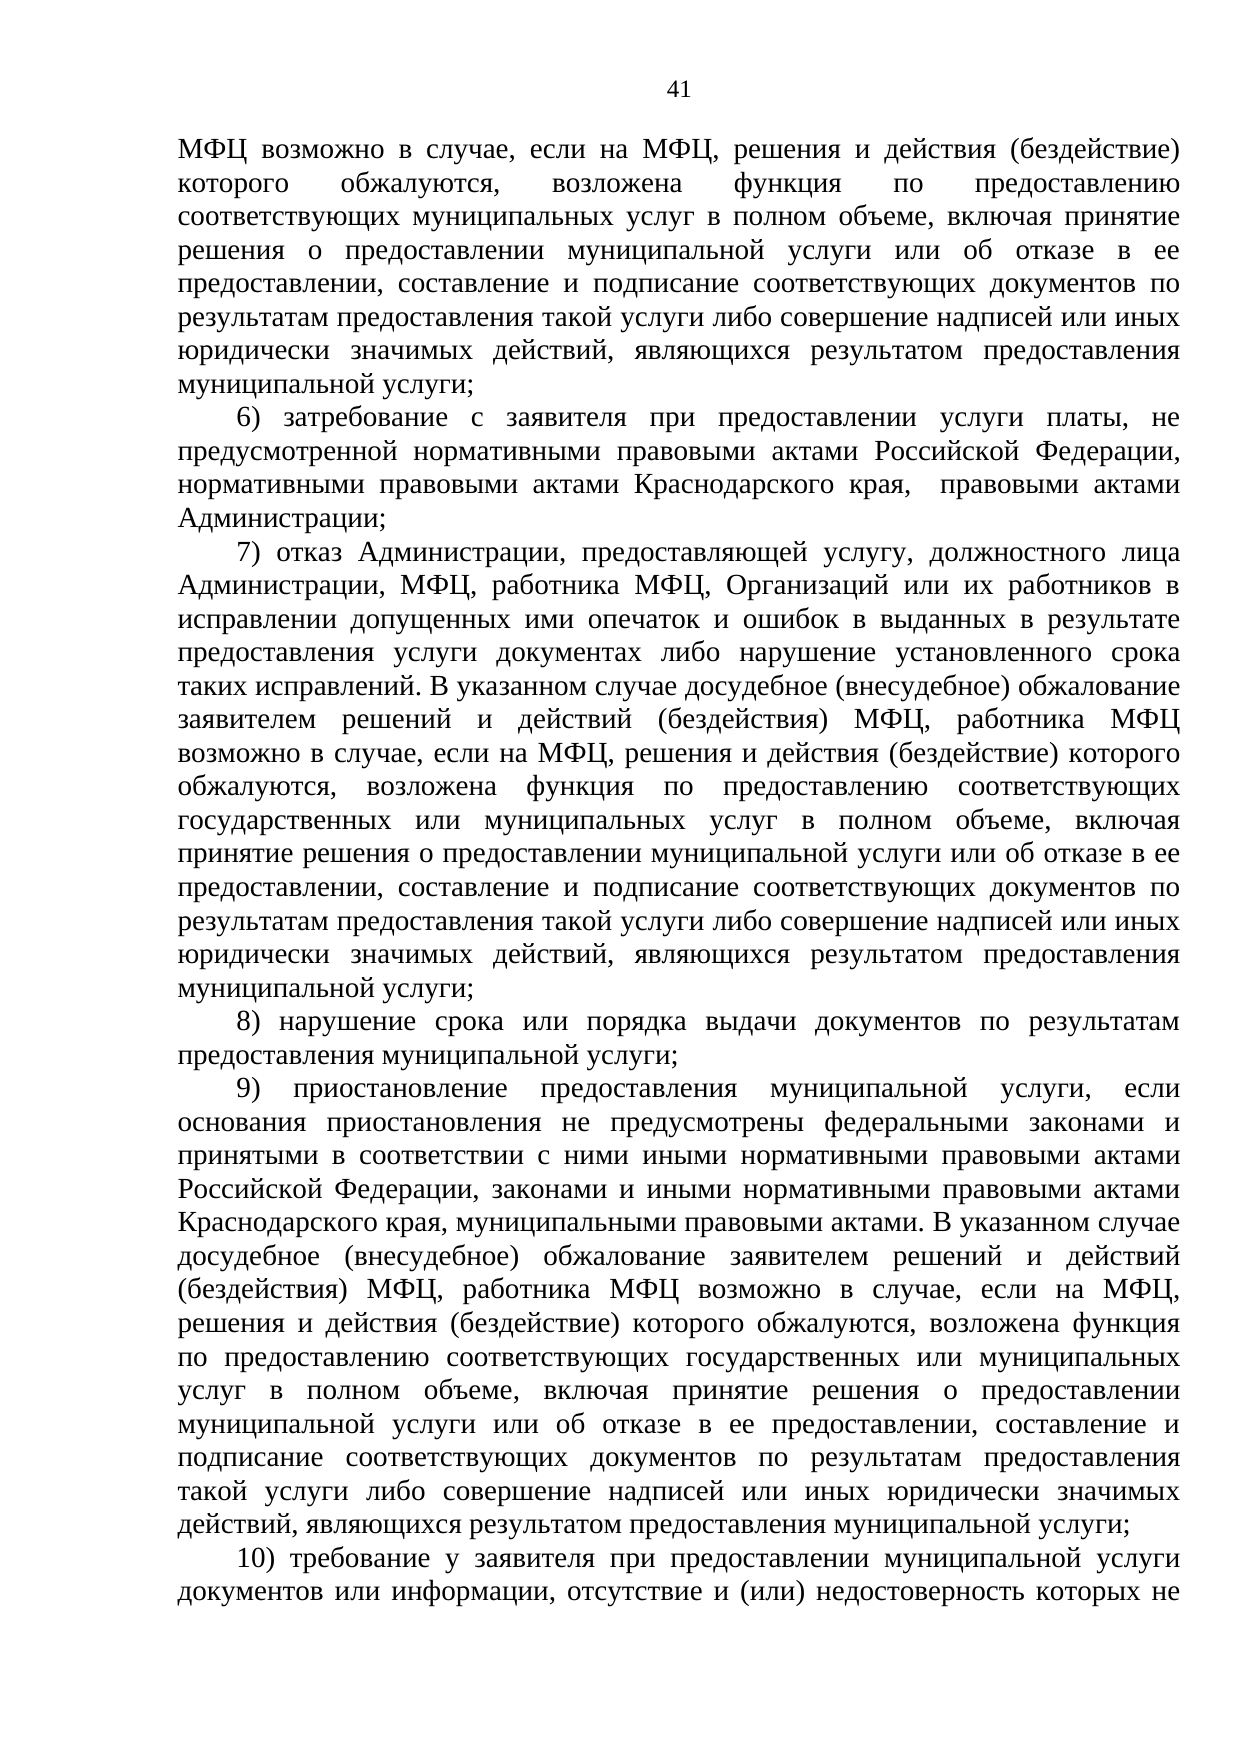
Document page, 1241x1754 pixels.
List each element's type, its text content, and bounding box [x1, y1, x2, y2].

text 7) отказ Администрации, предоставляющей услугу, должностного лица Администрации, МФЦ, работника МФЦ, Организаций или их работников в исправлении допущенных ими опечаток и ошибок в выданных в результате предоставления услуги документах либо нарушение установленного срока таких исправлений. В указанном случае досудебное (внесудебное) обжалование заявителем решений и действий (бездействия) МФЦ, работника МФЦ возможно в случае, если на МФЦ, решения и действия (бездействие) которого обжалуются, возложена функция по предоставлению соответствующих государственных или муниципальных услуг в полном объеме, включая принятие решения о предоставлении муниципальной услуги или об отказе в ее предоставлении, составление и подписание соответствующих документов по результатам предоставления такой услуги либо совершение надписей или иных юридически значимых действий, являющихся результатом предоставления муниципальной услуги; [177, 534, 1181, 1003]
text 6) затребование с заявителя при предоставлении услуги платы, не предусмотренной нормативными правовыми актами Российской Федерации, нормативными правовыми актами Краснодарского края, правовыми актами Администрации; [177, 399, 1181, 534]
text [177, 1540, 1181, 1607]
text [177, 131, 1181, 399]
text 8) нарушение срока или порядка выдачи документов по результатам предоставления муниципальной услуги; [177, 1003, 1181, 1070]
text 9) приостановление предоставления муниципальной услуги, если основания приостановления не предусмотрены федеральными законами и принятыми в соответствии с ними иными нормативными правовыми актами Российской Федерации, законами и иными нормативными правовыми актами Краснодарского края, муниципальными правовыми актами. В указанном случае досудебное (внесудебное) обжалование заявителем решений и действий (бездействия) МФЦ, работника МФЦ возможно в случае, если на МФЦ, решения и действия (бездействие) которого обжалуются, возложена функция по предоставлению соответствующих государственных или муниципальных услуг в полном объеме, включая принятие решения о предоставлении муниципальной услуги или об отказе в ее предоставлении, составление и подписание соответствующих документов по результатам предоставления такой услуги либо совершение надписей или иных юридически значимых действий, являющихся результатом предоставления муниципальной услуги; [177, 1070, 1181, 1540]
